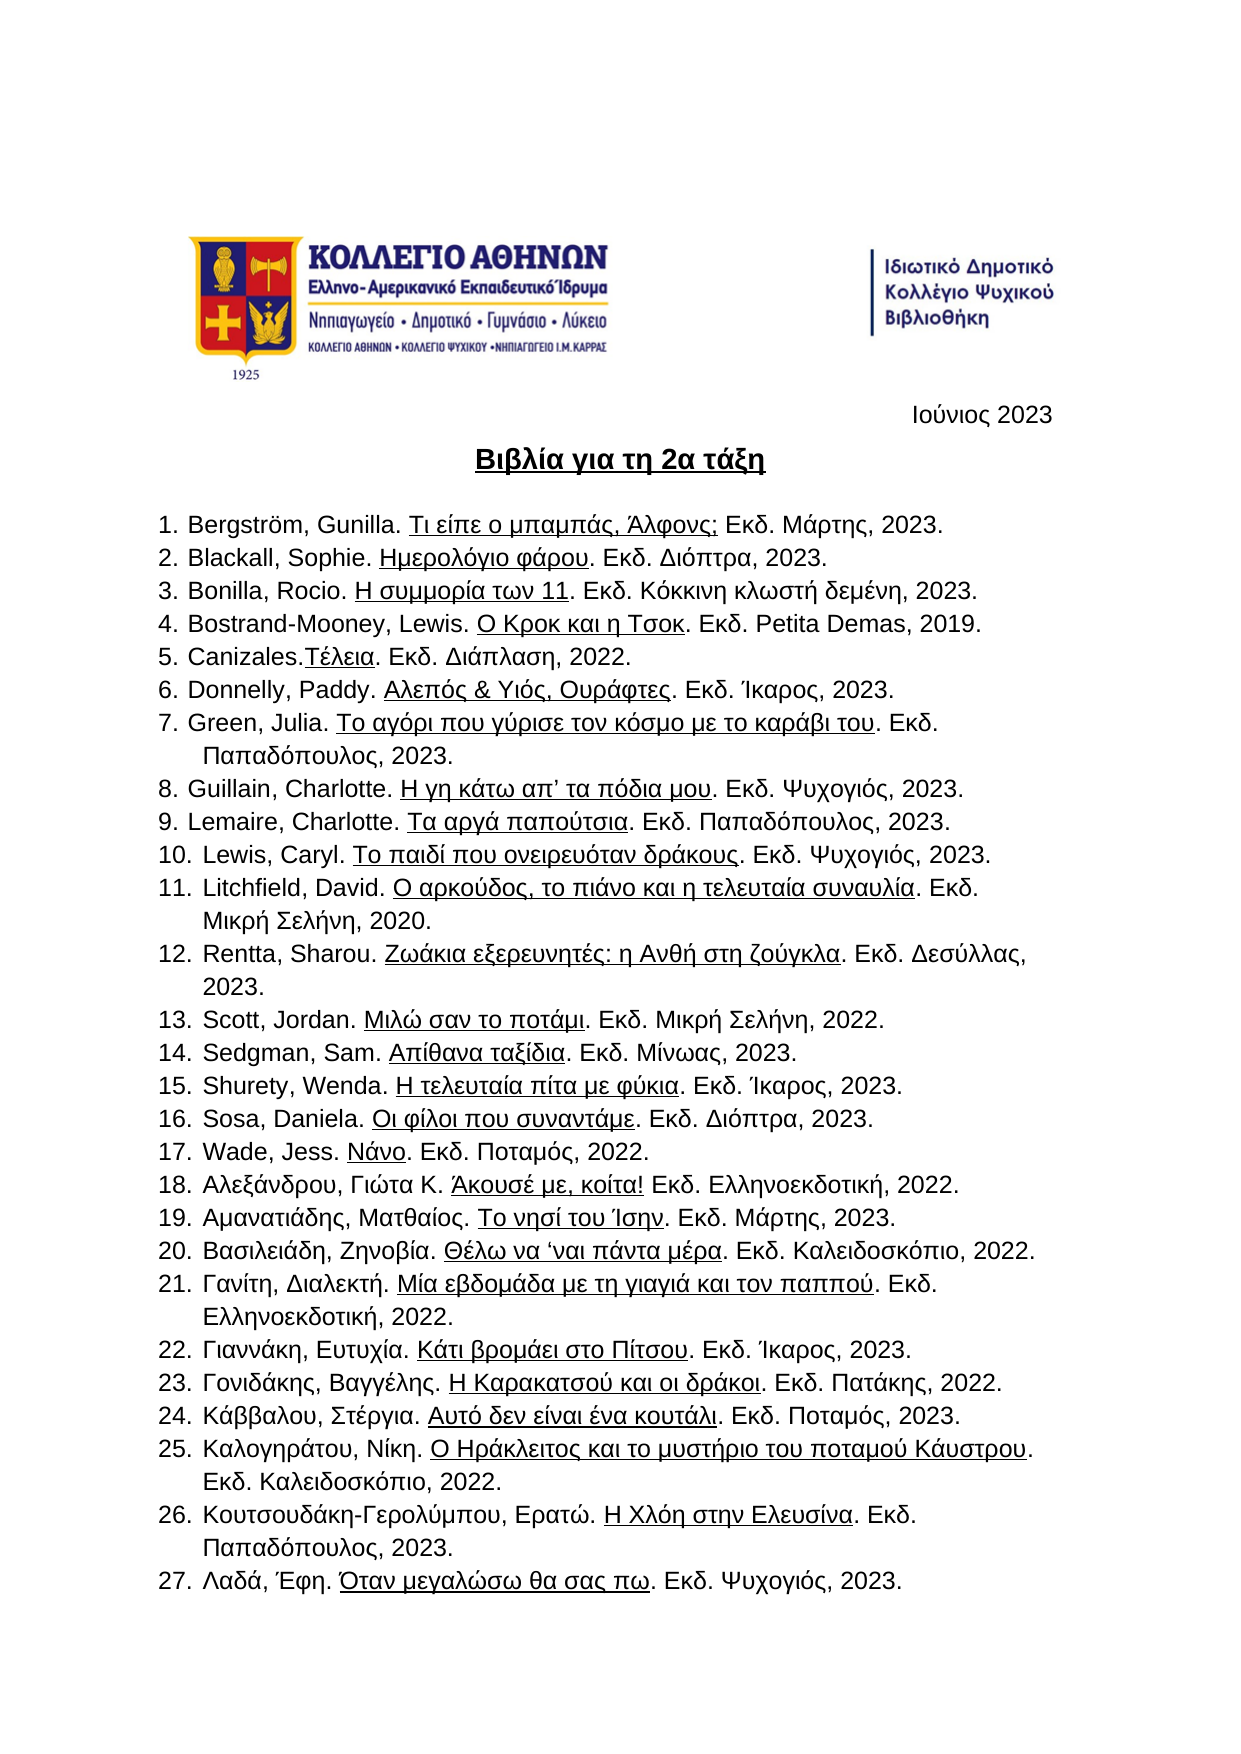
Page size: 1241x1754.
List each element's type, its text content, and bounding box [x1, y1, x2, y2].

list Sosa, Daniela. Οι φίλοι που συναντάμε. Εκδ. Διόπτρα, 2023. [158, 1104, 1053, 1133]
list Lemaire, Charlotte. Τα αργά παπούτσια. Εκδ. Παπαδόπουλος, 2023. [158, 807, 1053, 836]
picture [187, 236, 1085, 382]
text Βιβλία για τη 2α τάξη [187, 442, 1053, 475]
list Lewis, Caryl. Το παιδί που ονειρευόταν δράκους. Εκδ. Ψυχογιός, 2023. [158, 840, 1053, 869]
list Καλογηράτου, Νίκη. Ο Ηράκλειτος και το μυστήριο του ποταμού Κάυστρου. Εκδ. Καλειδοσκόπιο, 2022. [158, 1434, 1053, 1496]
list Shurety, Wenda. Η τελευταία πίτα με φύκια. Εκδ. Ίκαρος, 2023. [158, 1071, 1053, 1100]
list Guillain, Charlotte. Η γη κάτω απ’ τα πόδια μου. Εκδ. Ψυχογιός, 2023. [158, 774, 1053, 803]
list Γονιδάκης, Βαγγέλης. Η Καρακατσού και οι δράκοι. Εκδ. Πατάκης, 2022. [158, 1368, 1053, 1397]
list Κάββαλου, Στέργια. Αυτό δεν είναι ένα κουτάλι. Εκδ. Ποταμός, 2023. [158, 1401, 1053, 1430]
list Litchfield, David. Ο αρκούδος, το πιάνο και η τελευταία συναυλία. Εκδ. Μικρή Σελήνη, 2020. [158, 873, 1053, 935]
list Donnelly, Paddy. Αλεπός & Υιός, Ουράφτες. Εκδ. Ίκαρος, 2023. [158, 675, 1053, 703]
list Αμανατιάδης, Ματθαίος. Το νησί του Ίσην. Εκδ. Μάρτης, 2023. [158, 1203, 1053, 1232]
list Wade, Jess. Νάνο. Εκδ. Ποταμός, 2022. [158, 1137, 1053, 1166]
list Αλεξάνδρου, Γιώτα Κ. Άκουσέ με, κοίτα! Εκδ. Ελληνοεκδοτική, 2022. [158, 1170, 1053, 1199]
list Green, Julia. Το αγόρι που γύρισε τον κόσμο με το καράβι του. Εκδ. Παπαδόπουλος, 2023. [158, 708, 1053, 769]
list Γιαννάκη, Ευτυχία. Κάτι βρομάει στο Πίτσου. Εκδ. Ίκαρος, 2023. [158, 1335, 1053, 1364]
list Γανίτη, Διαλεκτή. Μία εβδομάδα με τη γιαγιά και τον παππού. Εκδ. Ελληνοεκδοτική, 2022. [158, 1269, 1053, 1331]
list Bergström, Gunilla. Τι είπε ο μπαμπάς, Άλφονς; Εκδ. Μάρτης, 2023. [158, 510, 1053, 538]
list Blackall, Sophie. Ημερολόγιο φάρου. Εκδ. Διόπτρα, 2023. [158, 543, 1053, 571]
list Λαδά, Έφη. Όταν μεγαλώσω θα σας πω. Εκδ. Ψυχογιός, 2023. [158, 1566, 1053, 1595]
list Sedgman, Sam. Απίθανα ταξίδια. Εκδ. Μίνωας, 2023. [158, 1038, 1053, 1067]
list Rentta, Sharou. Ζωάκια εξερευνητές: η Ανθή στη ζούγκλα. Εκδ. Δεσύλλας, 2023. [158, 939, 1053, 1001]
list Bonilla, Rocio. Η συμμορία των 11. Εκδ. Κόκκινη κλωστή δεμένη, 2023. [158, 576, 1053, 604]
list Bostrand-Mooney, Lewis. Ο Κροκ και η Τσοκ. Εκδ. Petita Demas, 2019. [158, 609, 1053, 637]
text Ιούνιος 2023 [187, 400, 1053, 429]
list Scott, Jordan. Μιλώ σαν το ποτάμι. Εκδ. Μικρή Σελήνη, 2022. [158, 1005, 1053, 1034]
list Κουτσουδάκη-Γερολύμπου, Ερατώ. Η Χλόη στην Ελευσίνα. Εκδ. Παπαδόπουλος, 2023. [158, 1500, 1053, 1562]
list Canizales.Τέλεια. Εκδ. Διάπλαση, 2022. [158, 642, 1053, 671]
list Βασιλειάδη, Ζηνοβία. Θέλω να ‘ναι πάντα μέρα. Εκδ. Καλειδοσκόπιο, 2022. [158, 1236, 1053, 1265]
